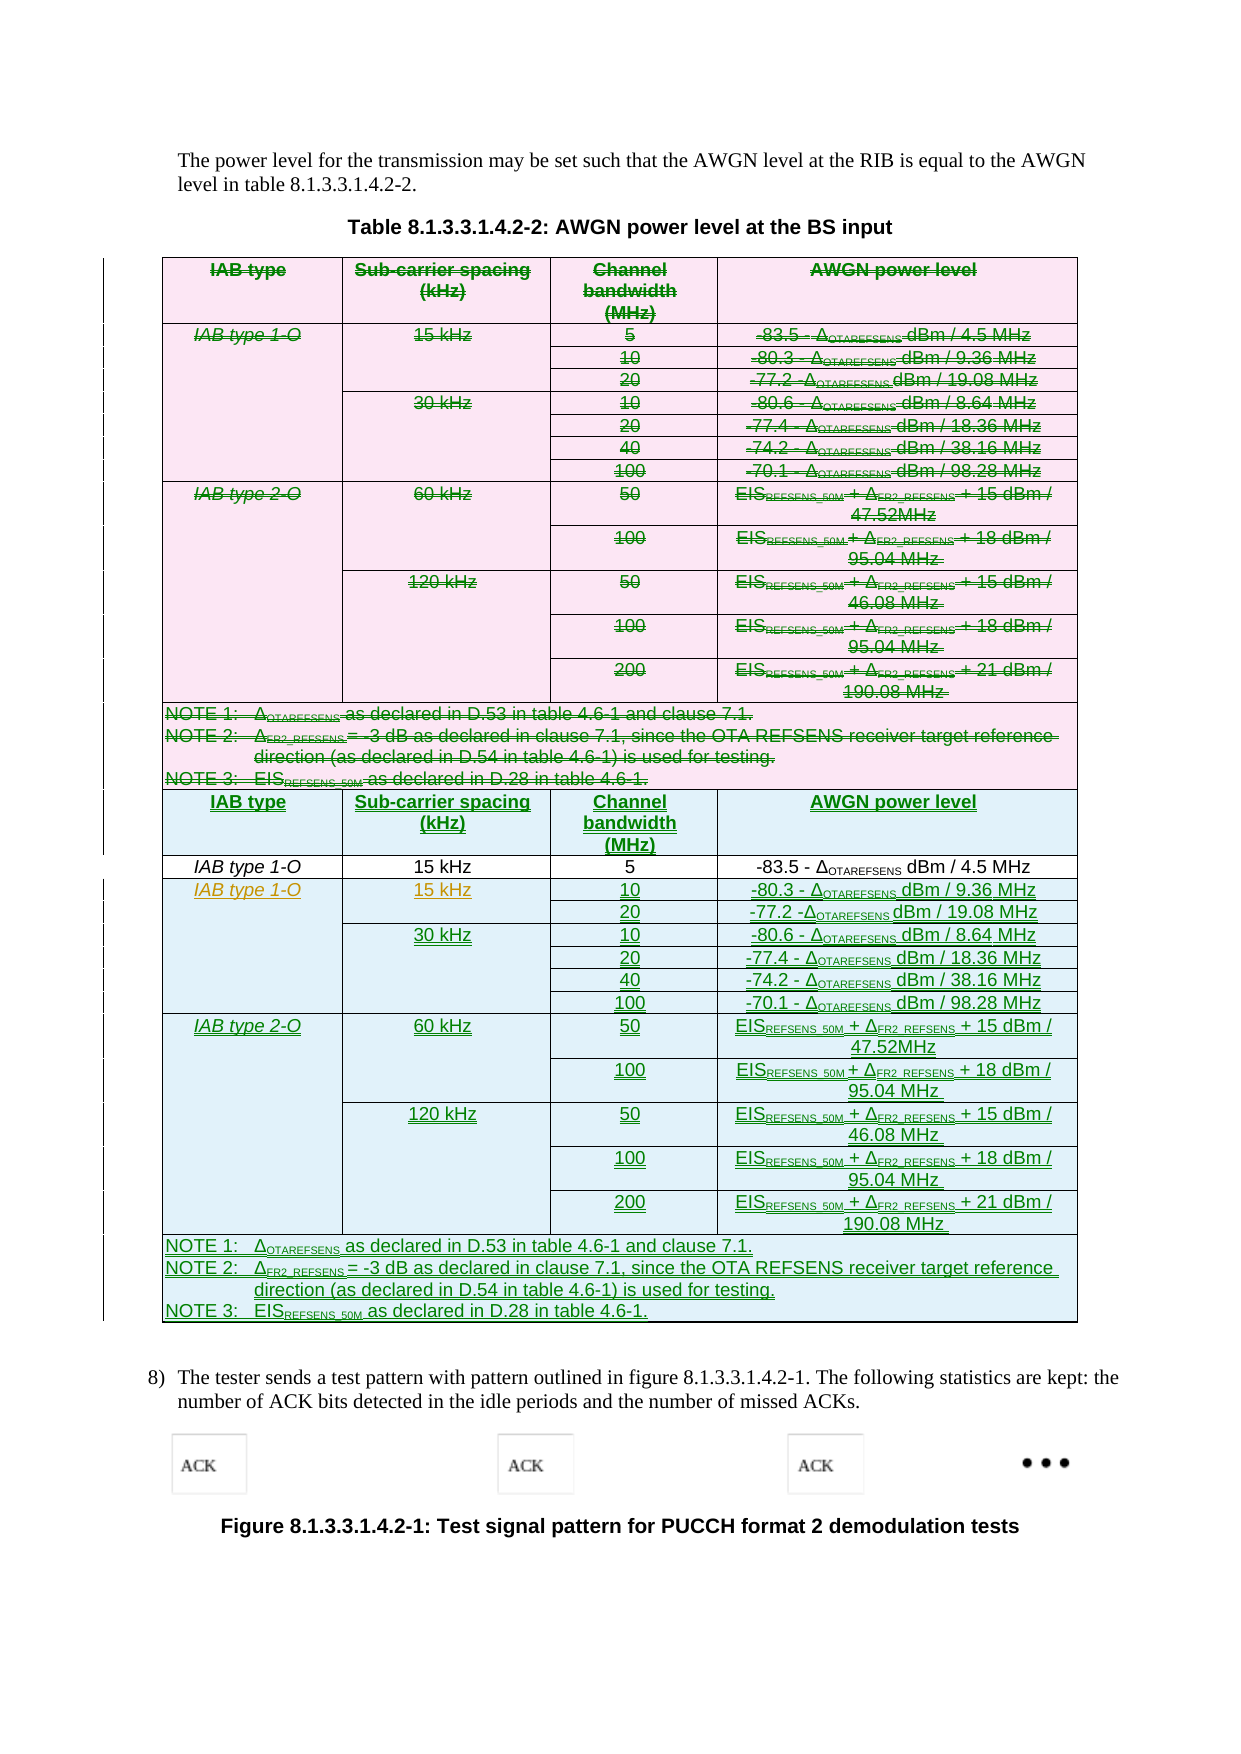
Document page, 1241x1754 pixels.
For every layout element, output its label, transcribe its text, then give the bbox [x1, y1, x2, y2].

text The power level for the transmission may be set such that the AWGN level at the RIB is equal to the AWGN level in table 8.1.3.3.1.4.2-2. [148, 148, 1122, 196]
text 8) The tester sends a test pattern with pattern outlined in figure 8.1.3.3.1.4.2-1. The following statistics are kept: the number of ACK bits detected in the idle periods and the number of missed ACKs. [148, 1365, 1122, 1413]
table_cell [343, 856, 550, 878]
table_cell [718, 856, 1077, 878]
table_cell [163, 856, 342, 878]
text Figure 8.1.3.3.1.4.2-1: Test signal pattern for PUCCH format 2 demodulation tests [118, 1513, 1122, 1537]
text Table 8.1.3.3.1.4.2-2: AWGN power level at the BS input [118, 214, 1122, 238]
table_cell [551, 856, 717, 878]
